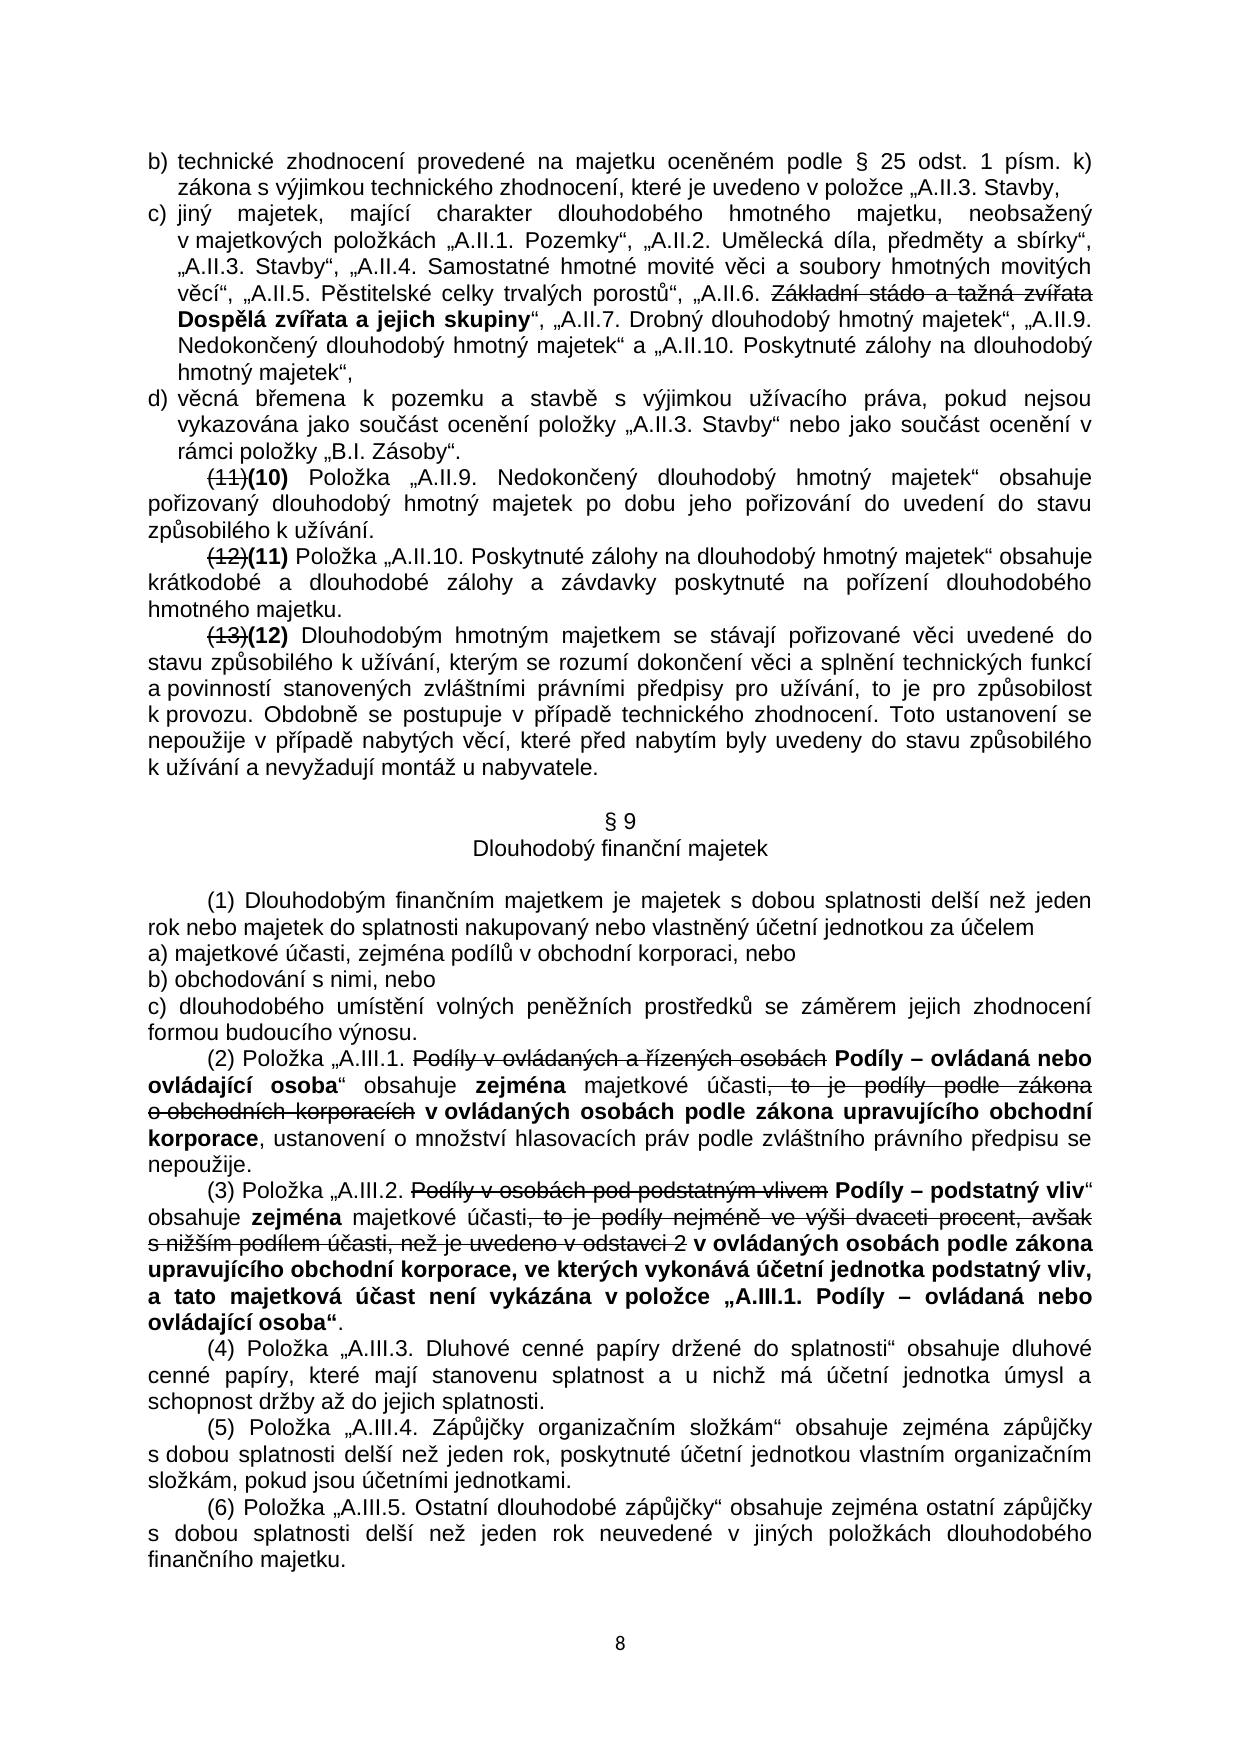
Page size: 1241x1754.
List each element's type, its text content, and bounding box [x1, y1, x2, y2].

text (4) Položka „A.III.3. Dluhové cenné papíry držené do splatnosti“ obsahuje dluhové cenné papíry, které mají stanovenu splatnost a u nichž má účetní jednotka úmysl a schopnost držby až do jejich splatnosti. [148, 1335, 1092, 1414]
text c) dlouhodobého umístění volných peněžních prostředků se záměrem jejich zhodnocení formou budoucího výnosu. [148, 993, 1092, 1045]
text § 9 [148, 808, 1092, 834]
list věcná břemena k pozemku a stavbě s výjimkou užívacího práva, pokud nejsou vykazována jako součást ocenění položky „A.II.3. Stavby“ nebo jako součást ocenění v rámci položky „B.I. Zásoby“. [148, 385, 1092, 464]
text (1) Dlouhodobým finančním majetkem je majetek s dobou splatnosti delší než jeden rok nebo majetek do splatnosti nakupovaný nebo vlastněný účetní jednotkou za účelem [148, 887, 1092, 940]
text (6) Položka „A.III.5. Ostatní dlouhodobé zápůjčky“ obsahuje zejména ostatní zápůjčky s dobou splatnosti delší než jeden rok neuvedené v jiných položkách dlouhodobého finančního majetku. [148, 1493, 1092, 1572]
text Dlouhodobý finanční majetek [148, 834, 1092, 861]
list technické zhodnocení provedené na majetku oceněném podle § 25 odst. 1 písm. k) zákona s výjimkou technického zhodnocení, které je uvedeno v položce „A.II.3. Stavby, [148, 148, 1092, 200]
list jiný majetek, mající charakter dlouhodobého hmotného majetku, neobsažený v majetkových položkách „A.II.1. Pozemky“, „A.II.2. Umělecká díla, předměty a sbírky“, „A.II.3. Stavby“, „A.II.4. Samostatné hmotné movité věci a soubory hmotných movitých věcí“, „A.II.5. Pěstitelské celky trvalých porostů“, „A.II.6. Základní stádo a tažná zvířata Dospělá zvířata a jejich skupiny“, „A.II.7. Drobný dlouhodobý hmotný majetek“, „A.II.9. Nedokončený dlouhodobý hmotný majetek“ a „A.II.10. Poskytnuté zálohy na dlouhodobý hmotný majetek“, [148, 200, 1092, 385]
text (5) Položka „A.III.4. Zápůjčky organizačním složkám“ obsahuje zejména zápůjčky s dobou splatnosti delší než jeden rok, poskytnuté účetní jednotkou vlastním organizačním složkám, pokud jsou účetními jednotkami. [148, 1414, 1092, 1493]
text (3) Položka „A.III.2. Podíly v osobách pod podstatným vlivem Podíly – podstatný vliv“ obsahuje zejména majetkové účasti, to je podíly nejméně ve výši dvaceti procent, avšak s nižším podílem účasti, než je uvedeno v odstavci 2 v ovládaných osobách podle zákona upravujícího obchodní korporace, ve kterých vykonává účetní jednotka podstatný vliv, a tato majetková účast není vykázána v položce „A.III.1. Podíly – ovládaná nebo ovládající osoba“. [148, 1177, 1092, 1335]
text (13)(12) Dlouhodobým hmotným majetkem se stávají pořizované věci uvedené do stavu způsobilého k užívání, kterým se rozumí dokončení věci a splnění technických funkcí a povinností stanovených zvláštními právními předpisy pro užívání, to je pro způsobilost k provozu. Obdobně se postupuje v případě technického zhodnocení. Toto ustanovení se nepoužije v případě nabytých věcí, které před nabytím byly uvedeny do stavu způsobilého k užívání a nevyžadují montáž u nabyvatele. [148, 622, 1092, 780]
text (12)(11) Položka „A.II.10. Poskytnuté zálohy na dlouhodobý hmotný majetek“ obsahuje krátkodobé a dlouhodobé zálohy a závdavky poskytnuté na pořízení dlouhodobého hmotného majetku. [148, 543, 1092, 622]
text a) majetkové účasti, zejména podílů v obchodní korporaci, nebo [148, 940, 1092, 966]
text (2) Položka „A.III.1. Podíly v ovládaných a řízených osobách Podíly – ovládaná nebo ovládající osoba“ obsahuje zejména majetkové účasti, to je podíly podle zákona o obchodních korporacích v ovládaných osobách podle zákona upravujícího obchodní korporace, ustanovení o množství hlasovacích práv podle zvláštního právního předpisu se nepoužije. [148, 1045, 1092, 1177]
text b) obchodování s nimi, nebo [148, 966, 1092, 993]
text (11)(10) Položka „A.II.9. Nedokončený dlouhodobý hmotný majetek“ obsahuje pořizovaný dlouhodobý hmotný majetek po dobu jeho pořizování do uvedení do stavu způsobilého k užívání. [148, 464, 1092, 543]
